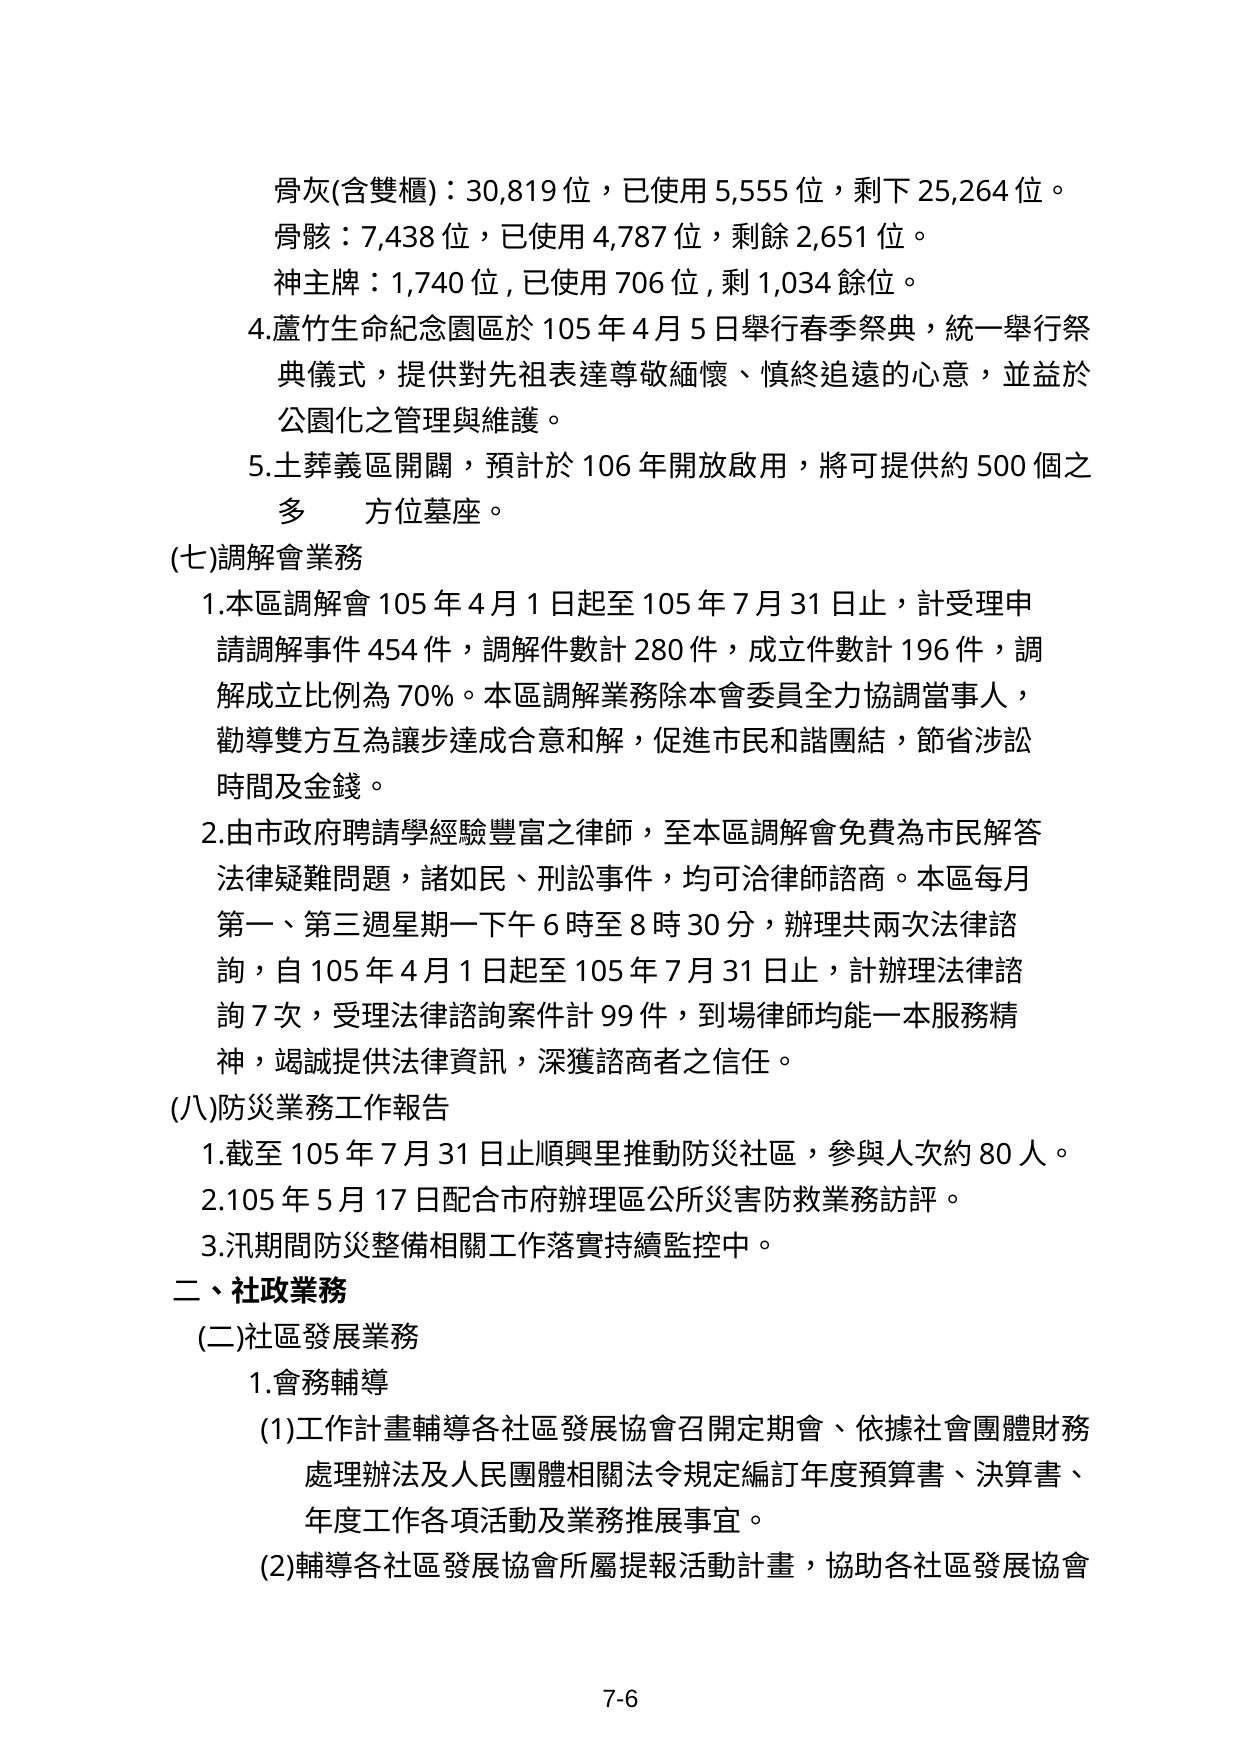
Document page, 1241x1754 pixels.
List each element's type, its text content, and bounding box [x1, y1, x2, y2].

text 第一、第三週星期一下午6時至8時30分，辦理共兩次法律諮 [148, 898, 1092, 944]
subtitle (二)社區發展業務 [198, 1310, 1092, 1356]
text 3.汛期間防災整備相關工作落實持續監控中。 [148, 1219, 1092, 1264]
text 勸導雙方互為讓步達成合意和解，促進市民和諧團結，節省涉訟 [148, 714, 1092, 760]
text 神，竭誠提供法律資訊，深獲諮商者之信任。 [148, 1035, 1092, 1081]
subtitle (1)工作計畫輔導各社區發展協會召開定期會、依據社會團體財務處理辦法及人民團體相關法令規定編訂年度預算書、決算書、年度工作各項活動及業務推展事宜。 [260, 1402, 1092, 1539]
text 詢，自105年4月1日起至105年7月31日止，計辦理法律諮 [148, 944, 1092, 989]
text 4.蘆竹生命紀念園區於105年4月5日舉行春季祭典，統一舉行祭 典儀式，提供對先祖表達尊敬緬懷、慎終追遠的心意，並益於公園化之管理與維護。 [248, 302, 1092, 439]
text 二、社政業務 [173, 1264, 1092, 1310]
text 解成立比例為70%。本區調解業務除本會委員全力協調當事人， [148, 669, 1092, 714]
text 2.105年5月17日配合市府辦理區公所災害防救業務訪評。 [148, 1173, 1092, 1219]
text 骨骸：7,438位，已使用4,787位，剩餘2,651位。 [273, 210, 1092, 256]
text 請調解事件454件，調解件數計280件，成立件數計196件，調 [148, 623, 1092, 669]
text 1.截至105年7月31日止順興里推動防災社區，參與人次約80人。 [148, 1127, 1092, 1173]
text 神主牌：1,740位 , 已使用706位 , 剩1,034餘位。 [273, 256, 1092, 302]
text (八)防災業務工作報告 [147, 1081, 1092, 1127]
text 5.土葬義區開闢，預計於106年開放啟用，將可提供約500個之多 方位墓座。 [248, 439, 1092, 531]
text 骨灰(含雙櫃)：30,819位，已使用5,555位，剩下25,264位。 [273, 164, 1092, 210]
text 1.本區調解會105年4月1日起至105年7月31日止，計受理申 [148, 577, 1092, 623]
text 法律疑難問題，諸如民、刑訟事件，均可洽律師諮商。本區每月 [148, 852, 1092, 898]
text (七)調解會業務 [148, 531, 1092, 577]
text 詢7次，受理法律諮詢案件計99件，到場律師均能一本服務精 [148, 989, 1092, 1035]
text 1.會務輔導 [248, 1356, 1092, 1402]
text 2.由市政府聘請學經驗豐富之律師，至本區調解會免費為市民解答 [148, 806, 1092, 852]
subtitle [260, 1539, 1092, 1585]
text 時間及金錢。 [148, 760, 1092, 806]
